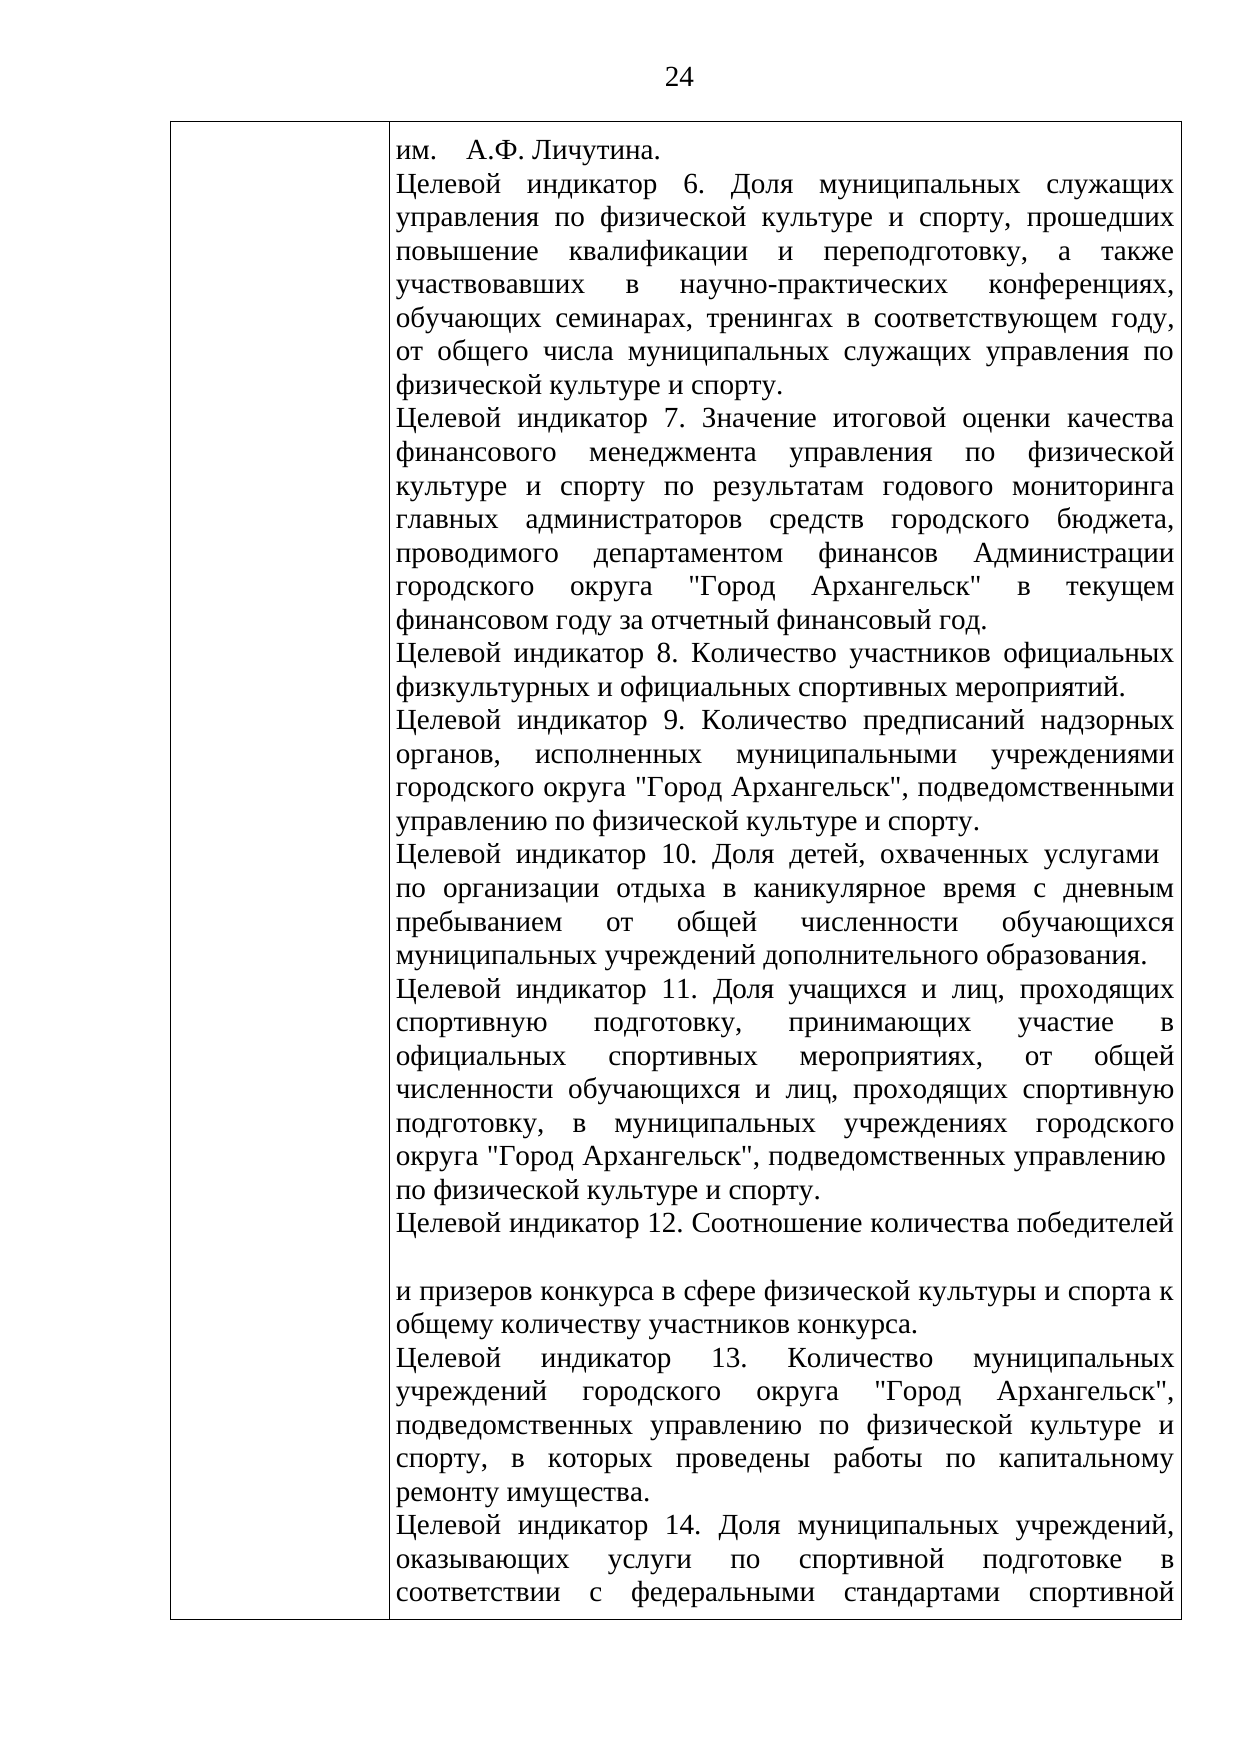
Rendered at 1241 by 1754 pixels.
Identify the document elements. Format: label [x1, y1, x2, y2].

table_cell [171, 122, 389, 1619]
table_cell [390, 122, 1181, 1619]
